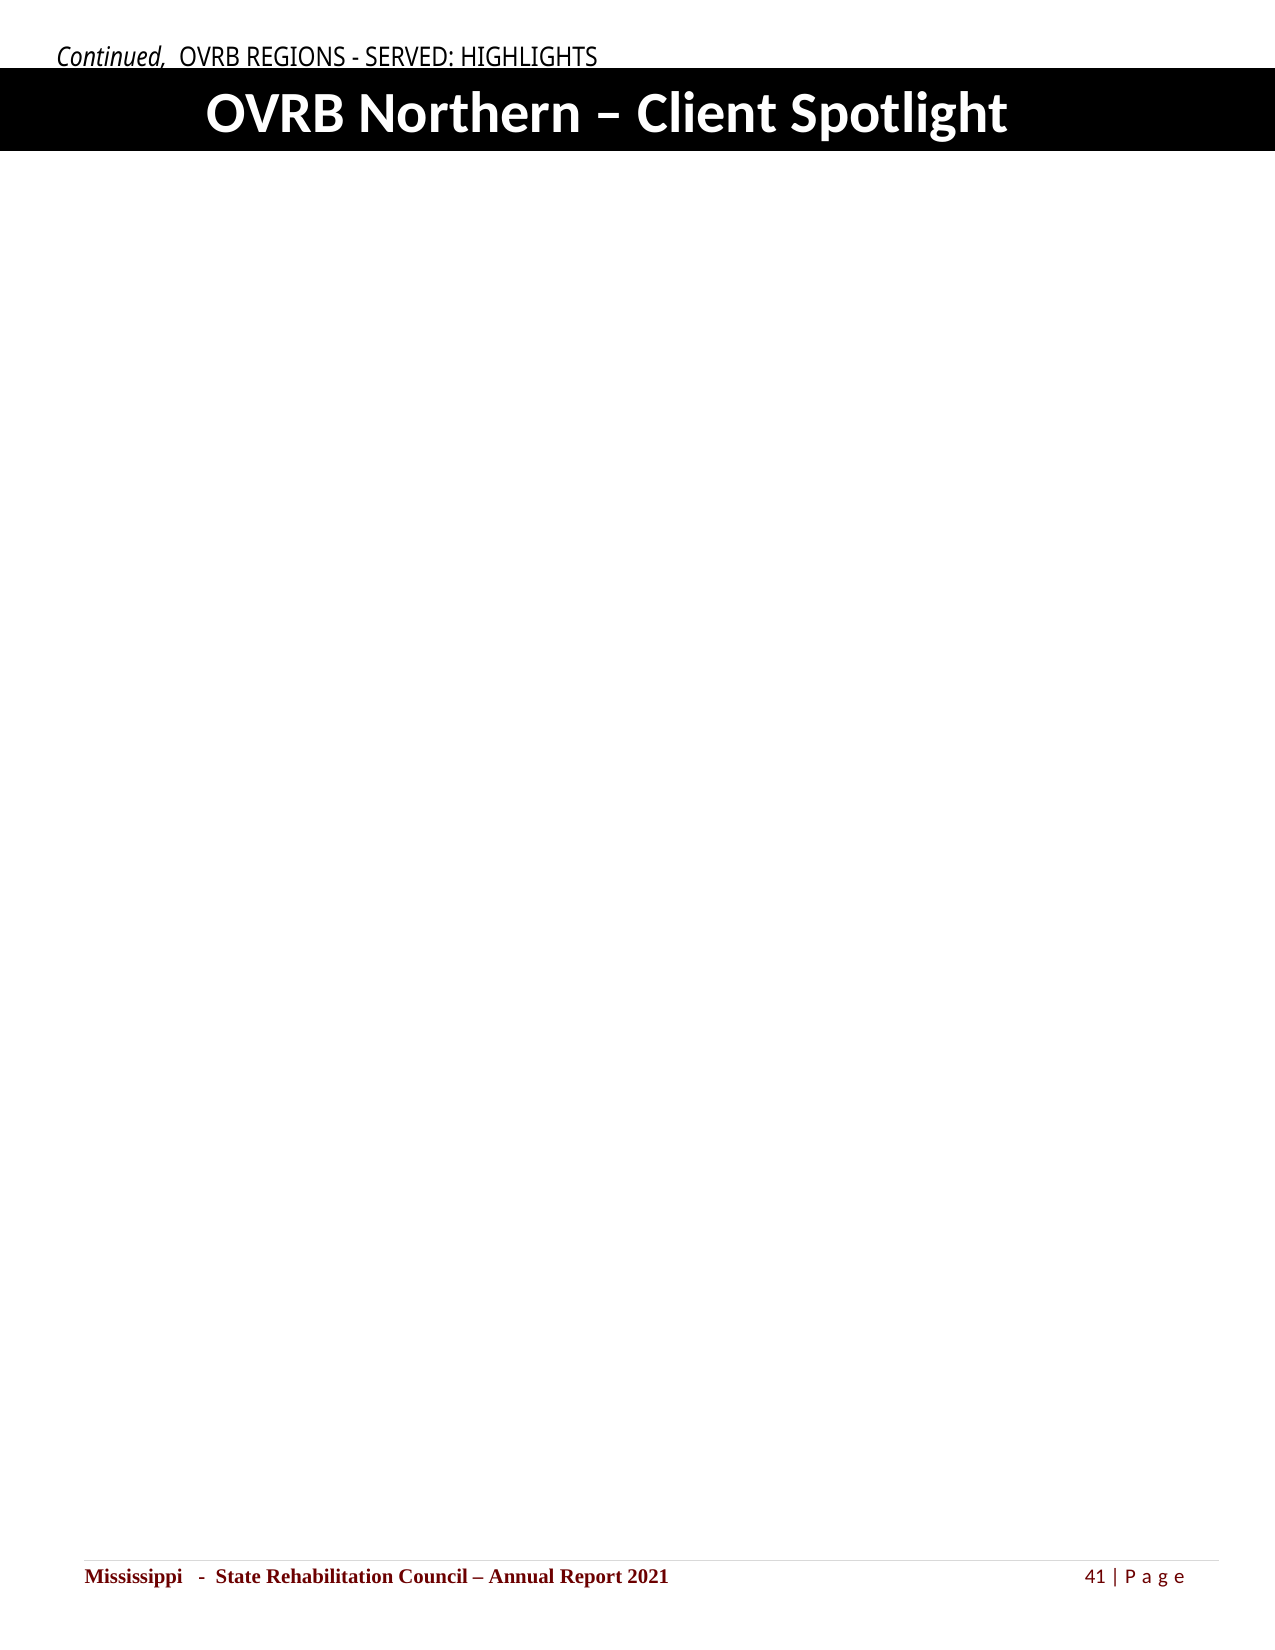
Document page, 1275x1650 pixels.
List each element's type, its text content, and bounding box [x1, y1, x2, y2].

list Continued, OVRB REGIONS - SERVED: HIGHLIGHTS [56, 37, 1179, 74]
